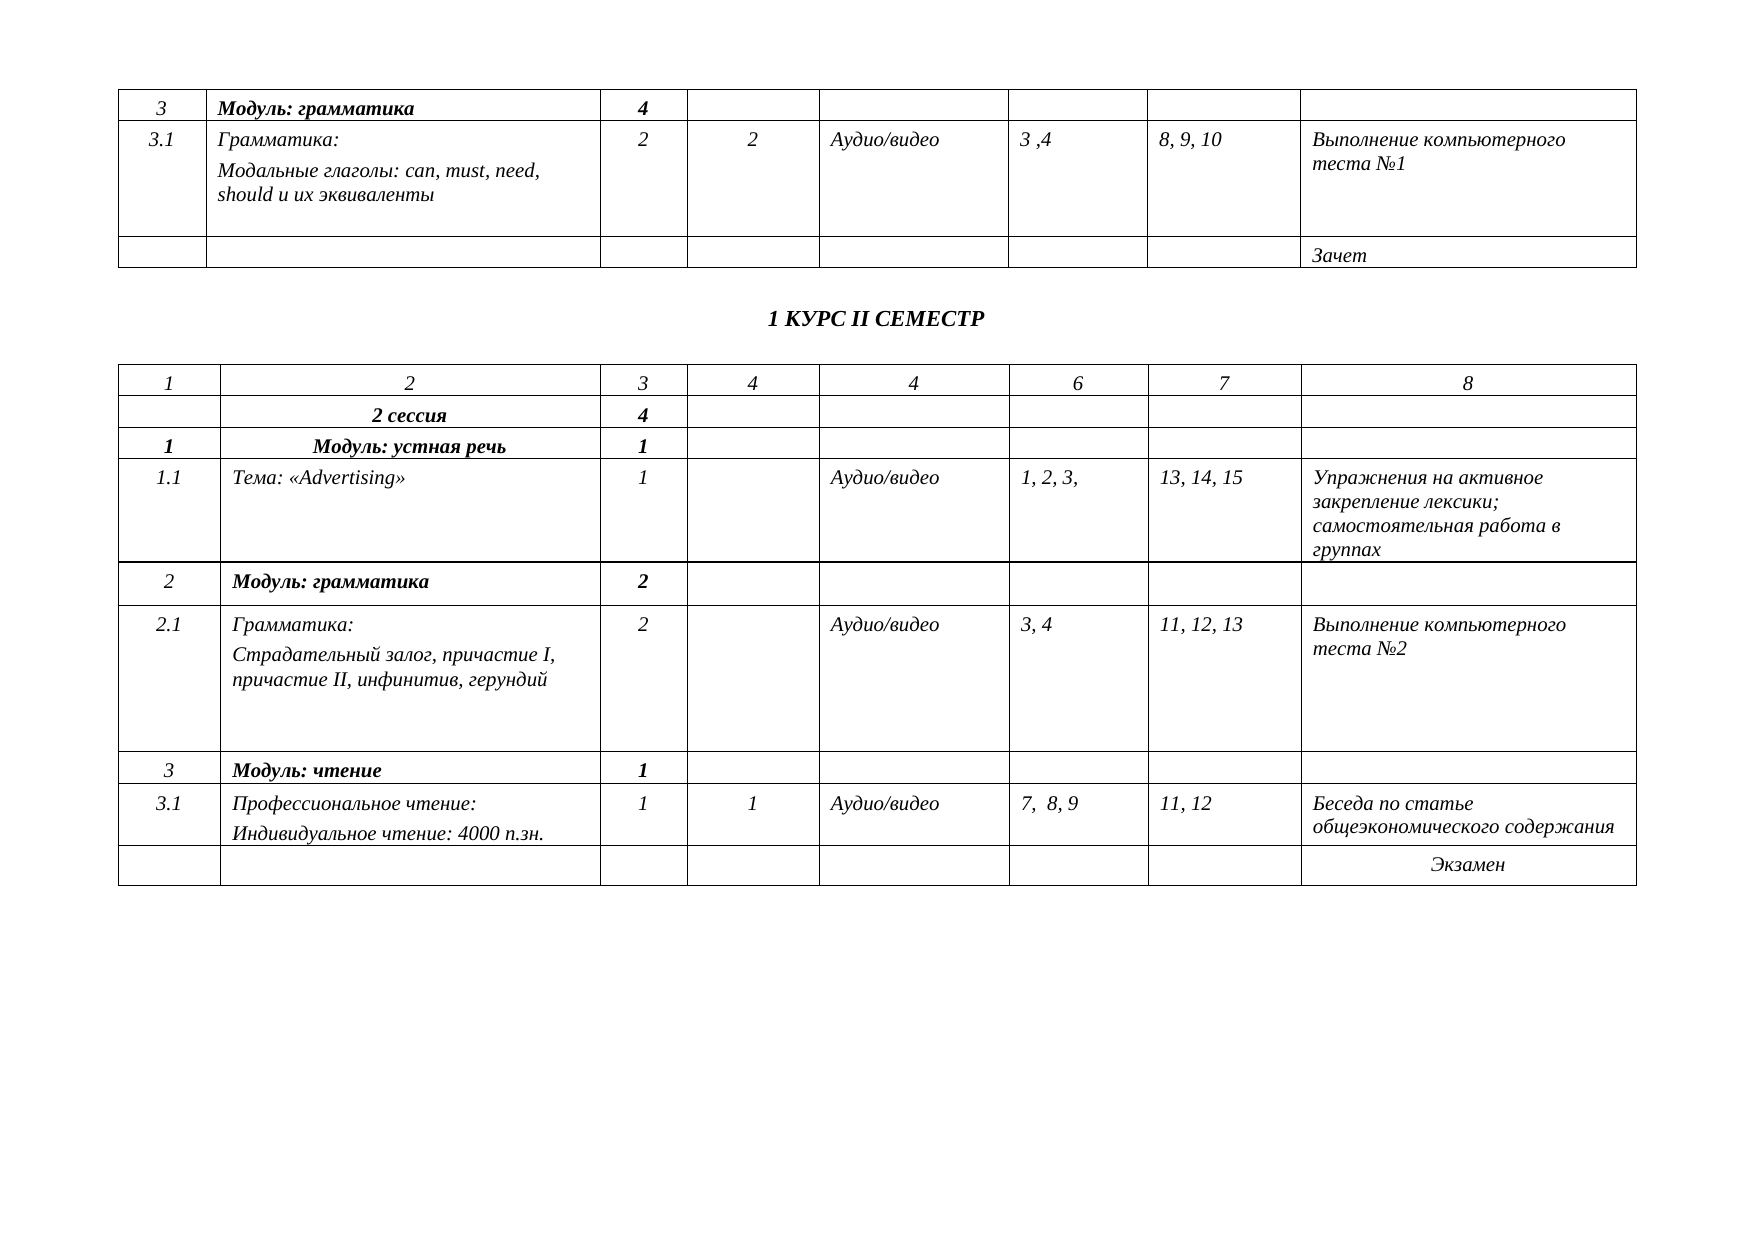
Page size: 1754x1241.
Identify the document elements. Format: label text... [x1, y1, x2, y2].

table_cell [1010, 428, 1148, 458]
table_cell [1010, 752, 1148, 783]
table_cell Выполнение компьютерного теста №2 [1302, 606, 1636, 751]
table_cell [688, 846, 819, 885]
table_cell [1148, 237, 1300, 267]
table_cell 13, 14, 15 [1149, 459, 1301, 561]
table_header 7 [1149, 365, 1301, 395]
table_header 1 [119, 365, 220, 395]
table_cell 3.1 [119, 784, 220, 845]
table_header 4 [688, 365, 819, 395]
table_cell 11, 12 [1149, 784, 1301, 845]
table_cell [688, 396, 819, 427]
table_header 2 [221, 365, 600, 395]
table_cell 11, 12, 13 [1149, 606, 1301, 751]
table_cell [1302, 428, 1636, 458]
table_cell [820, 90, 1008, 120]
table_cell Модуль: чтение [221, 752, 600, 783]
table_cell Беседа по статье общеэкономического содержания [1302, 784, 1636, 845]
table_cell [688, 563, 819, 605]
table_cell [1149, 752, 1301, 783]
table_cell [1301, 90, 1636, 120]
table_cell 1 [601, 784, 687, 845]
table_cell [1010, 846, 1148, 885]
table_cell 1 [601, 428, 687, 458]
table_cell Аудио/видео [820, 121, 1008, 236]
table_cell [820, 428, 1009, 458]
table_cell 2 [119, 563, 220, 605]
table_cell 2 [601, 121, 687, 236]
table_cell Экзамен [1302, 846, 1636, 885]
table_cell 1 [601, 459, 687, 561]
table_cell Аудио/видео [820, 784, 1009, 845]
table_cell [601, 237, 687, 267]
table_cell 1 [601, 752, 687, 783]
table_header 4 [820, 365, 1009, 395]
table_cell [1149, 428, 1301, 458]
table_cell [1009, 90, 1147, 120]
table_cell 1 [119, 428, 220, 458]
table_cell Тема: «Advertising» [221, 459, 600, 561]
table_cell [820, 563, 1009, 605]
table_cell 3, 4 [1010, 606, 1148, 751]
table_cell [1302, 396, 1636, 427]
table_cell [1149, 396, 1301, 427]
table_cell [1010, 396, 1148, 427]
table_cell 2 [601, 606, 687, 751]
table_cell [119, 846, 220, 885]
table_cell [1009, 237, 1147, 267]
table_cell [1149, 563, 1301, 605]
table_cell Грамматика: Модальные глаголы: can, must, need, should и их эквиваленты [207, 121, 600, 236]
table_cell [688, 90, 819, 120]
table_cell [1302, 563, 1636, 605]
table_cell [1010, 563, 1148, 605]
table_cell [820, 237, 1008, 267]
table_cell [1148, 90, 1300, 120]
table_cell [688, 606, 819, 751]
table_cell [688, 428, 819, 458]
table_header 8 [1302, 365, 1636, 395]
table_cell [688, 752, 819, 783]
table_cell 2.1 [119, 606, 220, 751]
table_cell 1 [688, 784, 819, 845]
table_cell 3 ,4 [1009, 121, 1147, 236]
table_cell [1302, 752, 1636, 783]
table_cell 3 [119, 752, 220, 783]
table_cell 4 [601, 90, 687, 120]
table_cell Грамматика: Страдательный залог, причастие I, причастие II, инфинитив, герундий [221, 606, 600, 751]
table_cell 2 сессия [221, 396, 600, 427]
table_cell [688, 237, 819, 267]
text 1 КУРС II СЕМЕСТР [118, 305, 1636, 331]
table_cell 3.1 [119, 121, 206, 236]
table_cell Выполнение компьютерного теста №1 [1301, 121, 1636, 236]
table_cell [207, 237, 600, 267]
table_cell 4 [601, 396, 687, 427]
table_cell Модуль: грамматика [207, 90, 600, 120]
table_cell Профессиональное чтение: Индивидуальное чтение: 4000 п.зн. [221, 784, 600, 845]
table_cell [820, 846, 1009, 885]
table_cell 1, 2, 3, [1010, 459, 1148, 561]
table_cell [688, 459, 819, 561]
table_cell [119, 237, 206, 267]
table_header 6 [1010, 365, 1148, 395]
table_cell [119, 396, 220, 427]
table_cell Модуль: грамматика [221, 563, 600, 605]
table_cell Модуль: устная речь [221, 428, 600, 458]
table_cell [1149, 846, 1301, 885]
table_cell [601, 846, 687, 885]
table_cell 3 [119, 90, 206, 120]
table_cell Зачет [1301, 237, 1636, 267]
table_header 3 [601, 365, 687, 395]
table_cell [221, 846, 600, 885]
table_cell 2 [601, 563, 687, 605]
table_cell [820, 396, 1009, 427]
table_cell 1.1 [119, 459, 220, 561]
table_cell 8, 9, 10 [1148, 121, 1300, 236]
table_cell Упражнения на активное закрепление лексики; самостоятельная работа в группах [1302, 459, 1636, 561]
table_cell 2 [688, 121, 819, 236]
table_cell [820, 752, 1009, 783]
table_cell Аудио/видео [820, 459, 1009, 561]
table_cell Аудио/видео [820, 606, 1009, 751]
table_cell 7, 8, 9 [1010, 784, 1148, 845]
